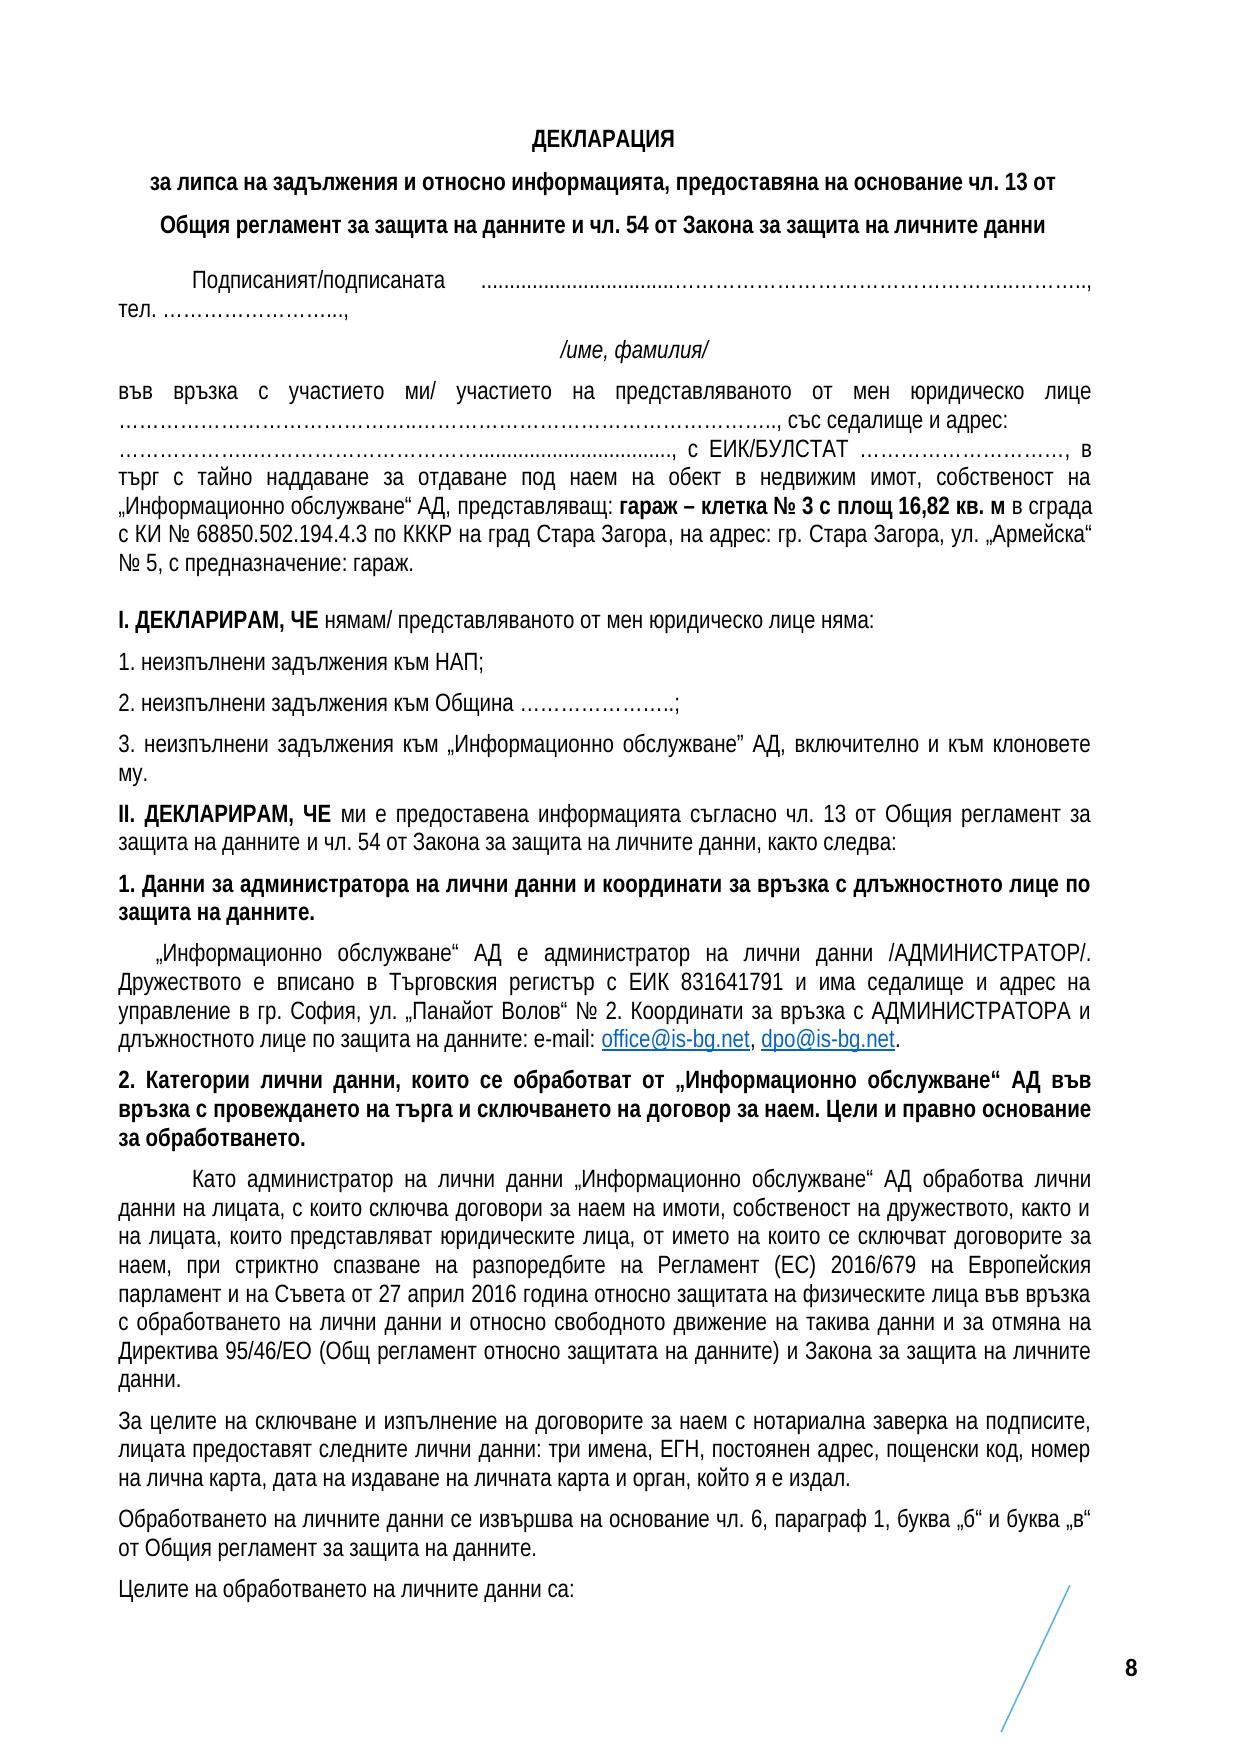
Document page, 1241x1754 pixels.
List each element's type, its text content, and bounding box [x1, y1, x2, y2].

text 3. неизпълнени задължения към „Информационно обслужване” АД, включително и към клоновете му. [118, 729, 1093, 786]
text ………………..…………………………….................................., с ЕИК/БУЛСТАТ …………………………, в търг с тайно наддаване за отдаване под наем на обект в недвижим имот, собственост на „Информационно обслужване“ АД, представляващ: гараж – клетка № 3 с площ 16,82 кв. м в сграда с КИ № 68850.502.194.4.3 по КККР на град Стара Загора, на адрес: гр. Стара Загора, ул. „Армейска“ № 5, с предназначение: гараж. [118, 433, 1093, 577]
text 1. неизпълнени задължения към НАП; [118, 647, 1093, 675]
text 2. Категории лични данни, които се обработват от „Информационно обслужване“ АД във връзка с провеждането на търга и сключването на договор за наем. Цели и правно основание за обработването. [118, 1066, 1093, 1151]
text II. ДЕКЛАРИРАМ, ЧЕ ми е предоставена информацията съгласно чл. 13 от Общия регламент за защита на данните и чл. 54 от Закона за защита на личните данни, както следва: [118, 799, 1093, 856]
text I. ДЕКЛАРИРАМ, ЧЕ нямам/ представляваното от мен юридическо лице няма: [118, 605, 1093, 634]
text Подписаният/подписаната ..................................…………………………………………..……….., тел. ……………………..., [118, 265, 1093, 323]
text ДЕКЛАРАЦИЯ [118, 124, 1088, 153]
text Обработването на личните данни се извършва на основание чл. 6, параграф 1, буква „б“ и буква „в“ от Общия регламент за защита на данните. [118, 1504, 1093, 1561]
text „Информационно обслужване“ АД е администратор на лични данни /АДМИНИСТРАТОР/. Дружеството е вписано в Търговския регистър с ЕИК 831641791 и има седалище и адрес на управление в гр. София, ул. „Панайот Волов“ № 2. Координати за връзка с АДМИНИСТРАТОРА и длъжностното лице по защита на данните: e-mail: office@is-bg.net, dpo@is-bg.net. [118, 938, 1093, 1053]
text за липса на задължения и относно информацията, предоставяна на основание чл. 13 от Общия регламент за защита на данните и чл. 54 от Закона за защита на личните данни [118, 167, 1088, 238]
text 2. неизпълнени задължения към Община …………………..; [118, 688, 1093, 716]
text във връзка с участието ми/ участието на представляваното от мен юридическо лице ……………………………………..…………………………………………….., със седалище и адрес: [118, 376, 1093, 433]
text Като администратор на лични данни „Информационно обслужване“ АД обработва лични данни на лицата, с които сключва договори за наем на имоти, собственост на дружеството, както и на лицата, които представляват юридическите лица, от името на които се сключват договорите за наем, при стриктно спазване на разпоредбите на Регламент (ЕС) 2016/679 на Европейския парламент и на Съвета от 27 април 2016 година относно защитата на физическите лица във връзка с обработването на лични данни и относно свободното движение на такива данни и за отмяна на Директива 95/46/ЕО (Общ регламент относно защитата на данните) и Закона за защита на личните данни. [118, 1164, 1093, 1393]
text Целите на обработването на личните данни са: [118, 1574, 1093, 1602]
text 1. Данни за администратора на лични данни и координати за връзка с длъжностното лице по защита на данните. [118, 869, 1093, 926]
text /име, фамилия/ [118, 335, 1093, 364]
text За целите на сключване и изпълнение на договорите за наем с нотариална заверка на подписите, лицата предоставят следните лични данни: три имена, ЕГН, постоянен адрес, пощенски код, номер на лична карта, дата на издаване на личната карта и орган, който я е издал. [118, 1406, 1093, 1492]
